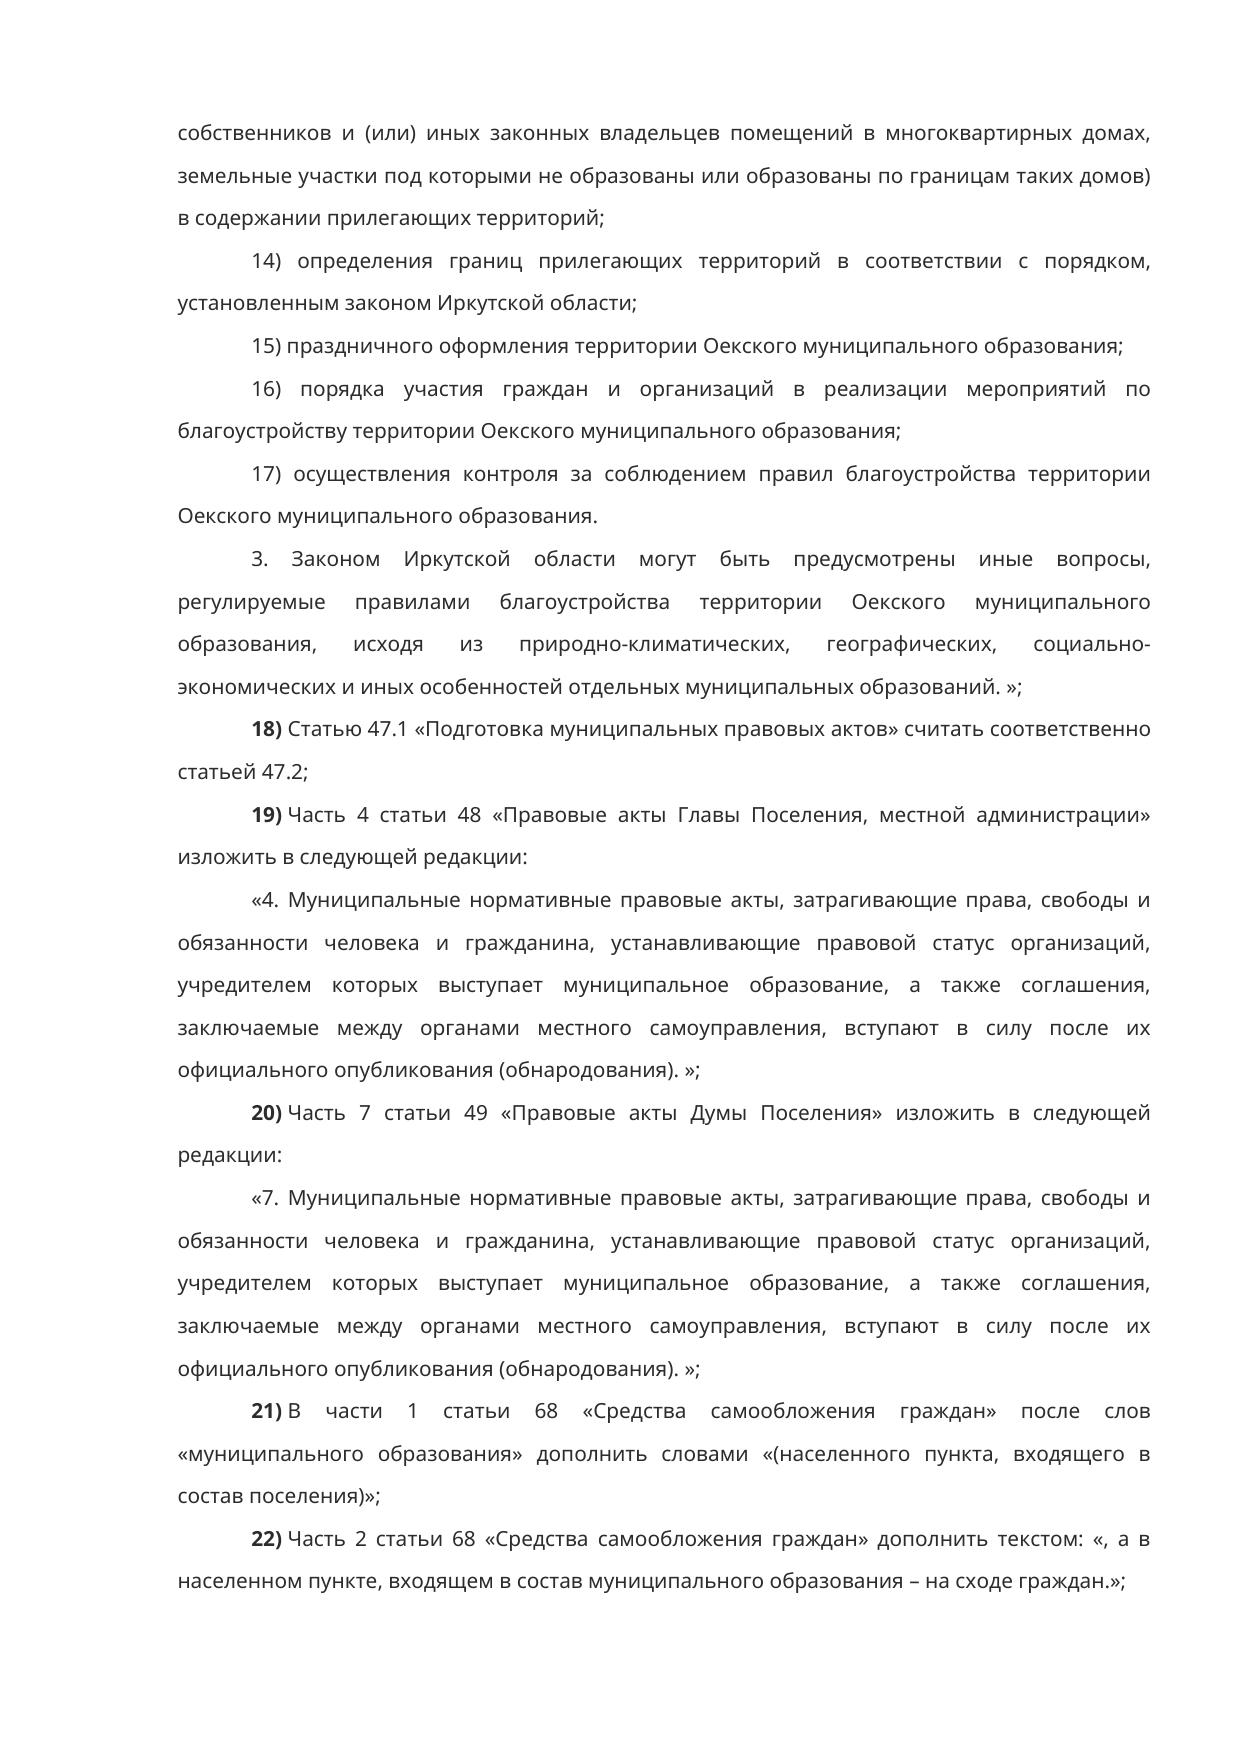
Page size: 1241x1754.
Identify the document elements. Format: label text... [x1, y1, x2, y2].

text 20) Часть 7 статьи 49 «Правовые акты Думы Поселения» изложить в следующей редакции: [177, 1098, 1152, 1169]
text 18) Статью 47.1 «Подготовка муниципальных правовых актов» считать соответственно статьей 47.2; [177, 714, 1152, 786]
text «7. Муниципальные нормативные правовые акты, затрагивающие права, свободы и обязанности человека и гражданина, устанавливающие правовой статус организаций, учредителем которых выступает муниципальное образование, а также соглашения, заключаемые между органами местного самоуправления, вступают в силу после их официального опубликования (обнародования). »; [177, 1183, 1152, 1382]
text 21) В части 1 статьи 68 «Средства самообложения граждан» после слов «муниципального образования» дополнить словами «(населенного пункта, входящего в состав поселения)»; [177, 1396, 1152, 1510]
text 15) праздничного оформления территории Оекского муниципального образования; [177, 331, 1152, 359]
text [177, 118, 1152, 232]
text 19) Часть 4 статьи 48 «Правовые акты Главы Поселения, местной администрации» изложить в следующей редакции: [177, 800, 1152, 871]
text 16) порядка участия граждан и организаций в реализации мероприятий по благоустройству территории Оекского муниципального образования; [177, 374, 1152, 445]
text 22) Часть 2 статьи 68 «Средства самообложения граждан» дополнить текстом: «, а в населенном пункте, входящем в состав муниципального образования – на сходе граждан.»; [177, 1524, 1152, 1595]
text 14) определения границ прилегающих территорий в соответствии с порядком, установленным законом Иркутской области; [177, 246, 1152, 317]
text 17) осуществления контроля за соблюдением правил благоустройства территории Оекского муниципального образования. [177, 459, 1152, 530]
text 3. Законом Иркутской области могут быть предусмотрены иные вопросы, регулируемые правилами благоустройства территории Оекского муниципального образования, исходя из природно-климатических, географических, социально-экономических и иных особенностей отдельных муниципальных образований. »; [177, 544, 1152, 700]
text «4. Муниципальные нормативные правовые акты, затрагивающие права, свободы и обязанности человека и гражданина, устанавливающие правовой статус организаций, учредителем которых выступает муниципальное образование, а также соглашения, заключаемые между органами местного самоуправления, вступают в силу после их официального опубликования (обнародования). »; [177, 885, 1152, 1084]
